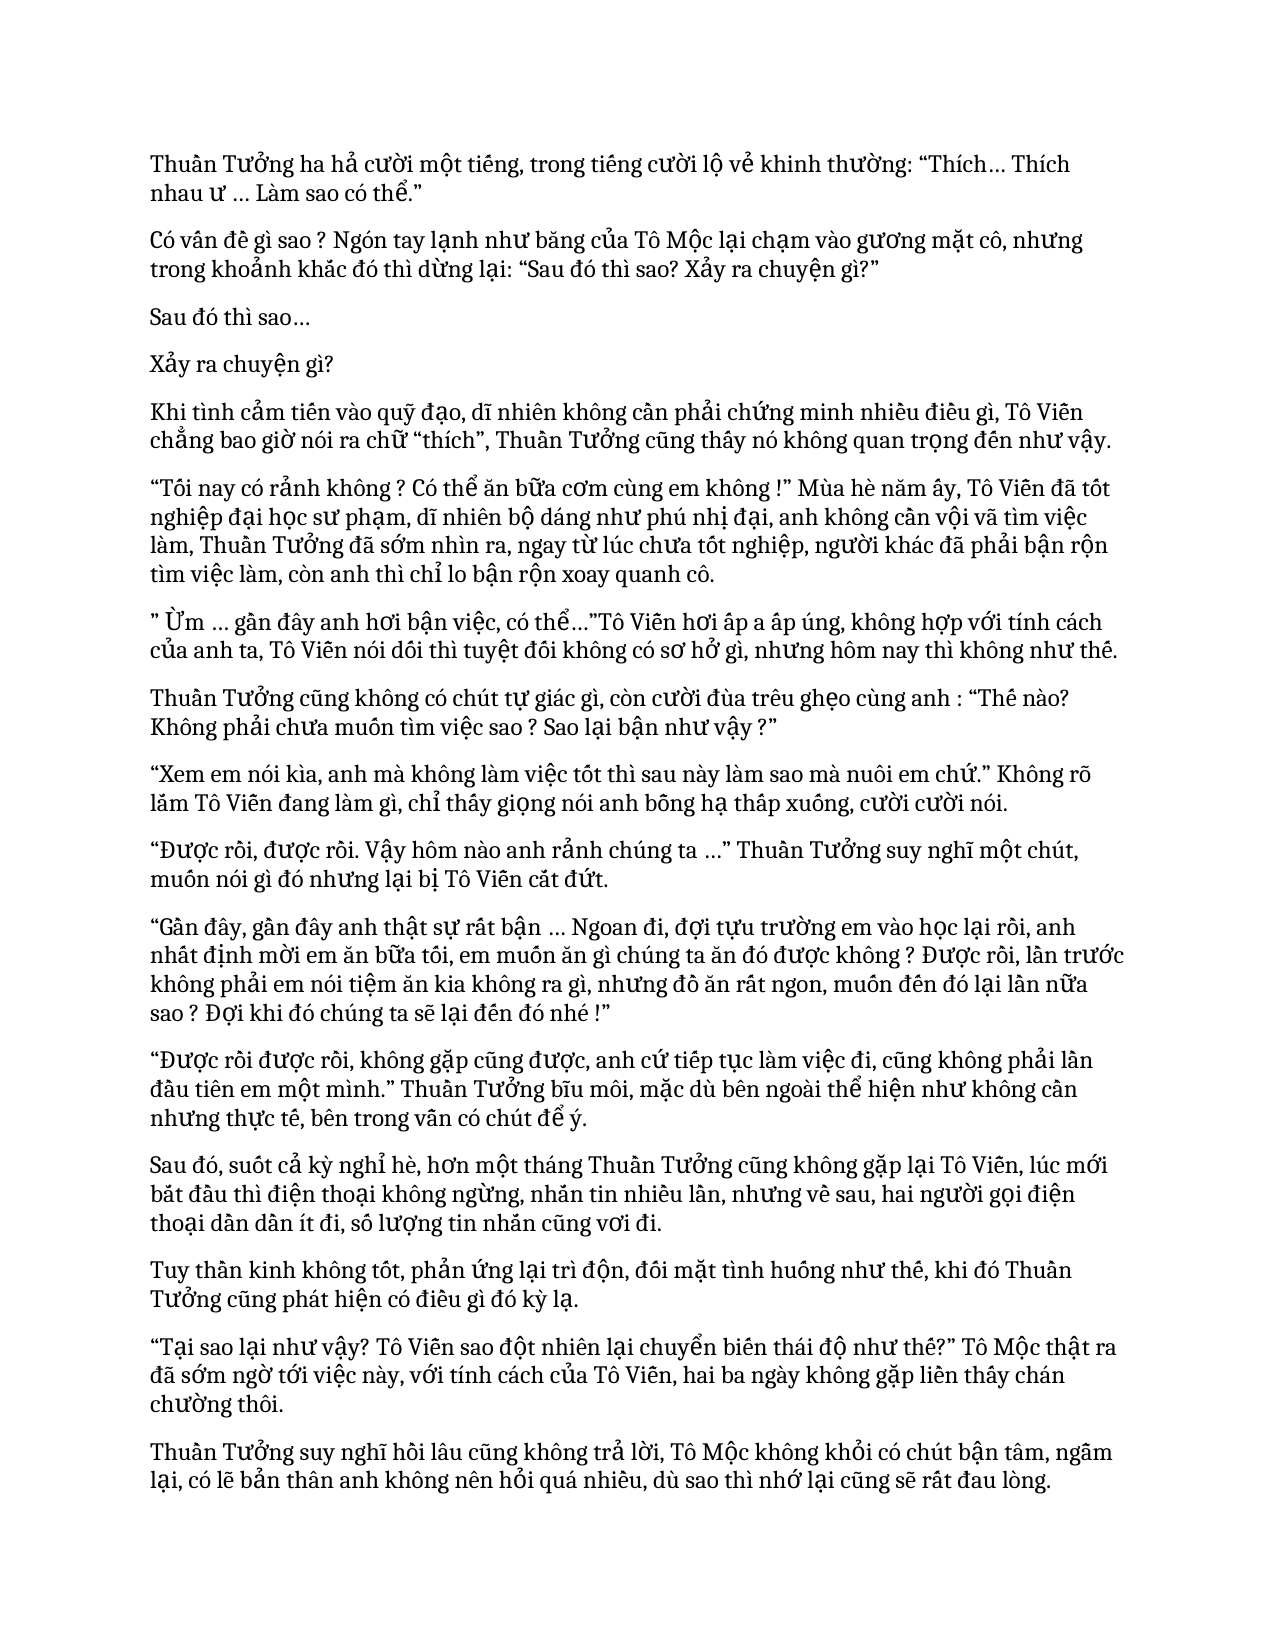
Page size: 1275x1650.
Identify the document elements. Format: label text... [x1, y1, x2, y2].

text “Được rồi được rồi, không gặp cũng được, anh cứ tiếp tục làm việc đi, cũng không phải lần đầu tiên em một mình.” Thuần Tưởng bĩu môi, mặc dù bên ngoài thể hiện như không cần nhưng thực tế, bên trong vẫn có chút để ý. [150, 1046, 1125, 1132]
text “Xem em nói kìa, anh mà không làm việc tốt thì sau này làm sao mà nuôi em chứ.” Không rõ lắm Tô Viễn đang làm gì, chỉ thấy giọng nói anh bỗng hạ thấp xuống, cười cười nói. [150, 760, 1125, 817]
text “Gần đây, gần đây anh thật sự rất bận … Ngoan đi, đợi tựu trường em vào học lại rồi, anh nhất định mời em ăn bữa tối, em muốn ăn gì chúng ta ăn đó được không ? Được rồi, lần trước không phải em nói tiệm ăn kia không ra gì, nhưng đồ ăn rất ngon, muốn đến đó lại lần nữa sao ? Đợi khi đó chúng ta sẽ lại đến đó nhé !” [150, 912, 1125, 1027]
text Sau đó, suốt cả kỳ nghỉ hè, hơn một tháng Thuần Tưởng cũng không gặp lại Tô Viễn, lúc mới bắt đầu thì điện thoại không ngừng, nhắn tin nhiều lần, nhưng về sau, hai người gọi điện thoại dần dần ít đi, số lượng tin nhắn cũng vơi đi. [150, 1151, 1125, 1237]
text Có vấn đề gì sao ? Ngón tay lạnh như băng của Tô Mộc lại chạm vào gương mặt cô, nhưng trong khoảnh khắc đó thì dừng lại: “Sau đó thì sao? Xảy ra chuyện gì?” [150, 226, 1125, 284]
text Sau đó thì sao… [150, 302, 1125, 331]
text Thuần Tưởng suy nghĩ hồi lâu cũng không trả lời, Tô Mộc không khỏi có chút bận tâm, ngẫm lại, có lẽ bản thân anh không nên hỏi quá nhiều, dù sao thì nhớ lại cũng sẽ rất đau lòng. [150, 1437, 1125, 1495]
text Xảy ra chuyện gì? [150, 350, 1125, 379]
text ” Ừm … gần đây anh hơi bận việc, có thể…”Tô Viễn hơi ấp a ấp úng, không hợp với tính cách của anh ta, Tô Viễn nói dối thì tuyệt đối không có sơ hở gì, nhưng hôm nay thì không như thế. [150, 607, 1125, 665]
text Thuần Tưởng ha hả cười một tiếng, trong tiếng cười lộ vẻ khinh thường: “Thích… Thích nhau ư … Làm sao có thể.” [150, 150, 1125, 207]
text “Được rồi, được rồi. Vậy hôm nào anh rảnh chúng ta …” Thuần Tưởng suy nghĩ một chút, muốn nói gì đó nhưng lại bị Tô Viễn cắt đứt. [150, 836, 1125, 894]
text “Tối nay có rảnh không ? Có thể ăn bữa cơm cùng em không !” Mùa hè năm ấy, Tô Viễn đã tốt nghiệp đại học sư phạm, dĩ nhiên bộ dáng như phú nhị đại, anh không cần vội vã tìm việc làm, Thuần Tưởng đã sớm nhìn ra, ngay từ lúc chưa tốt nghiệp, người khác đã phải bận rộn tìm việc làm, còn anh thì chỉ lo bận rộn xoay quanh cô. [150, 474, 1125, 589]
text Tuy thần kinh không tốt, phản ứng lại trì độn, đối mặt tình huống như thế, khi đó Thuần Tưởng cũng phát hiện có điều gì đó kỳ lạ. [150, 1256, 1125, 1314]
text Thuần Tưởng cũng không có chút tự giác gì, còn cười đùa trêu ghẹo cùng anh : “Thế nào? Không phải chưa muốn tìm việc sao ? Sao lại bận như vậy ?” [150, 684, 1125, 741]
text Khi tình cảm tiến vào quỹ đạo, dĩ nhiên không cần phải chứng minh nhiều điều gì, Tô Viễn chẳng bao giờ nói ra chữ “thích”, Thuần Tưởng cũng thấy nó không quan trọng đến như vậy. [150, 397, 1125, 455]
text “Tại sao lại như vậy? Tô Viễn sao đột nhiên lại chuyển biến thái độ như thế?” Tô Mộc thật ra đã sớm ngờ tới việc này, với tính cách của Tô Viễn, hai ba ngày không gặp liền thấy chán chường thôi. [150, 1332, 1125, 1419]
